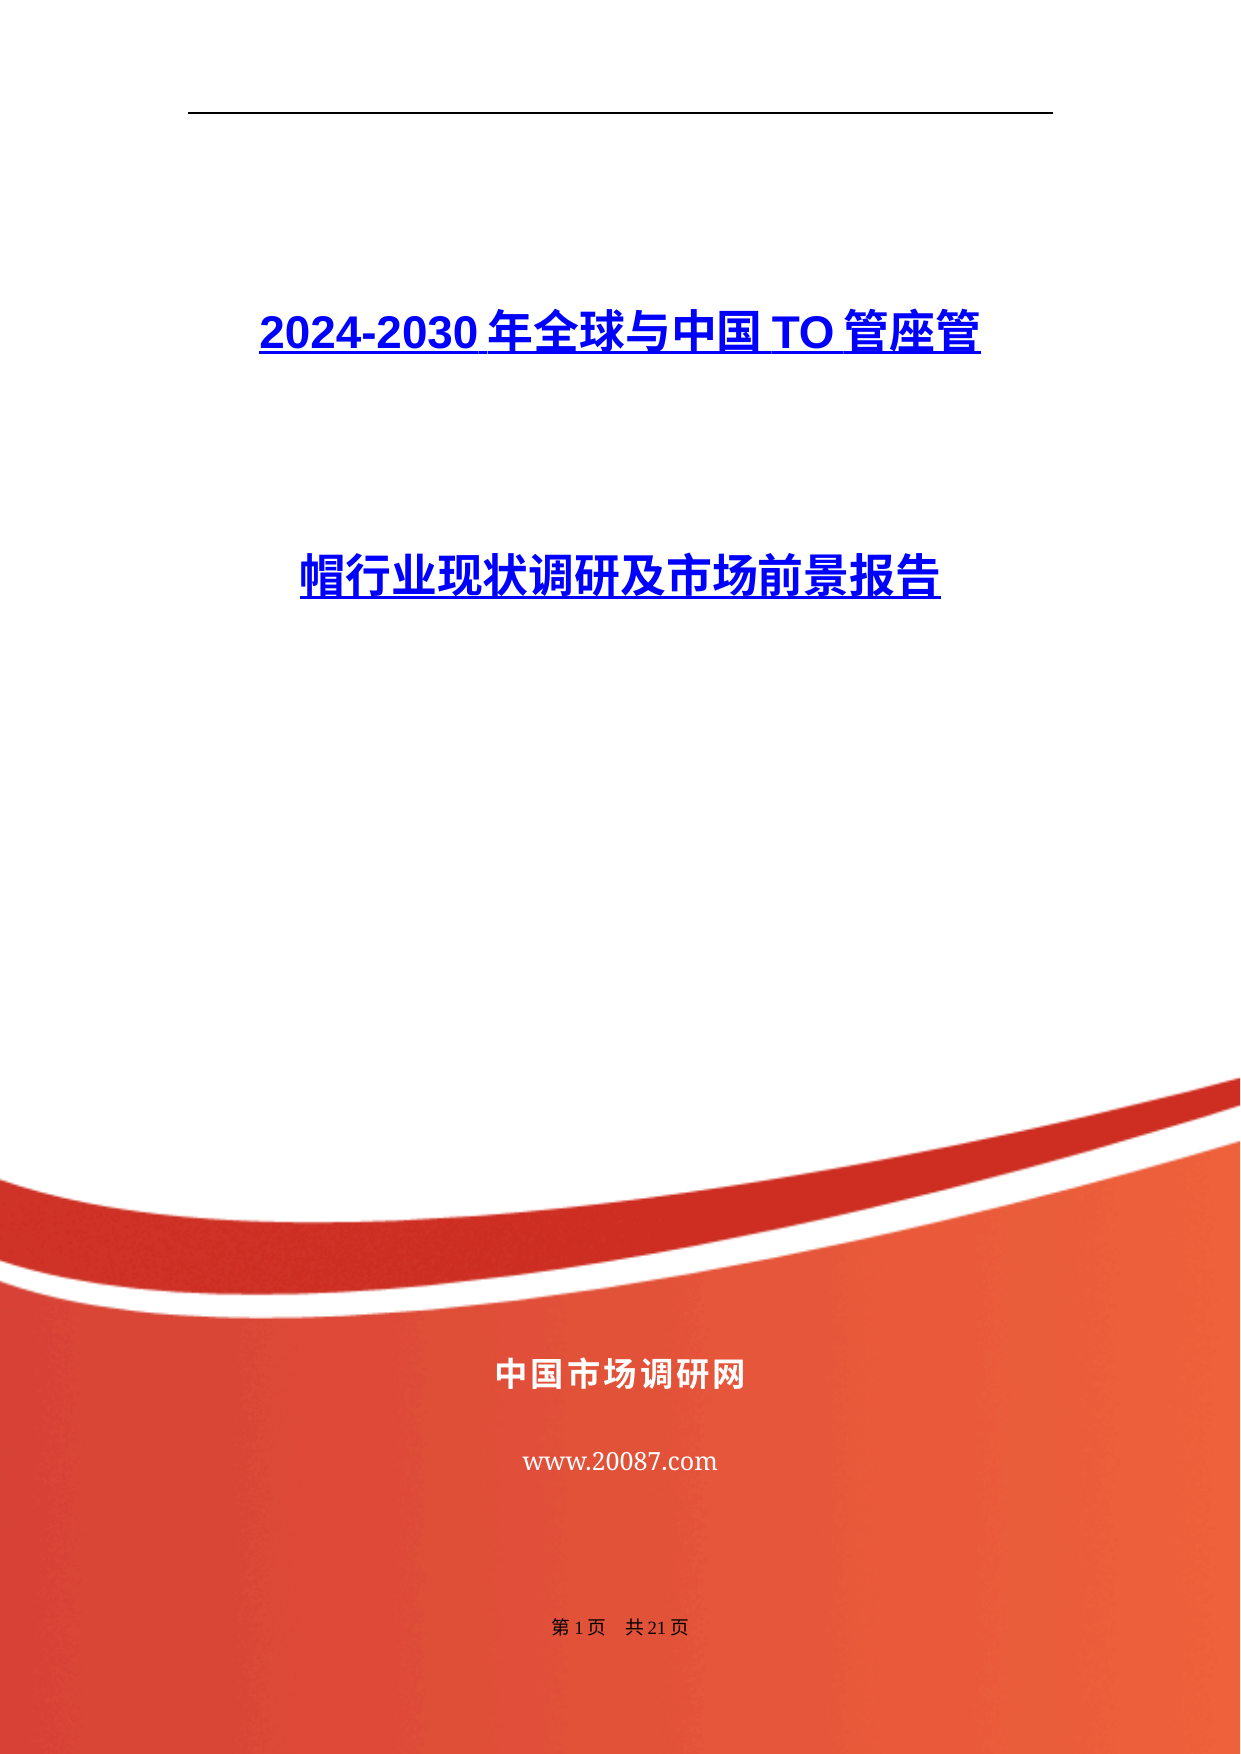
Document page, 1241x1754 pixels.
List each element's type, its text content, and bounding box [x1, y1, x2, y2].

subtitle 中国市场调研网 [187, 1339, 1053, 1404]
text www.20087.com [187, 1428, 1053, 1493]
picture [0, 1006, 1241, 1754]
table_header 2024-2030年全球与中国TO管座管帽行业现状调研及市场前景报告 [188, 207, 1053, 773]
